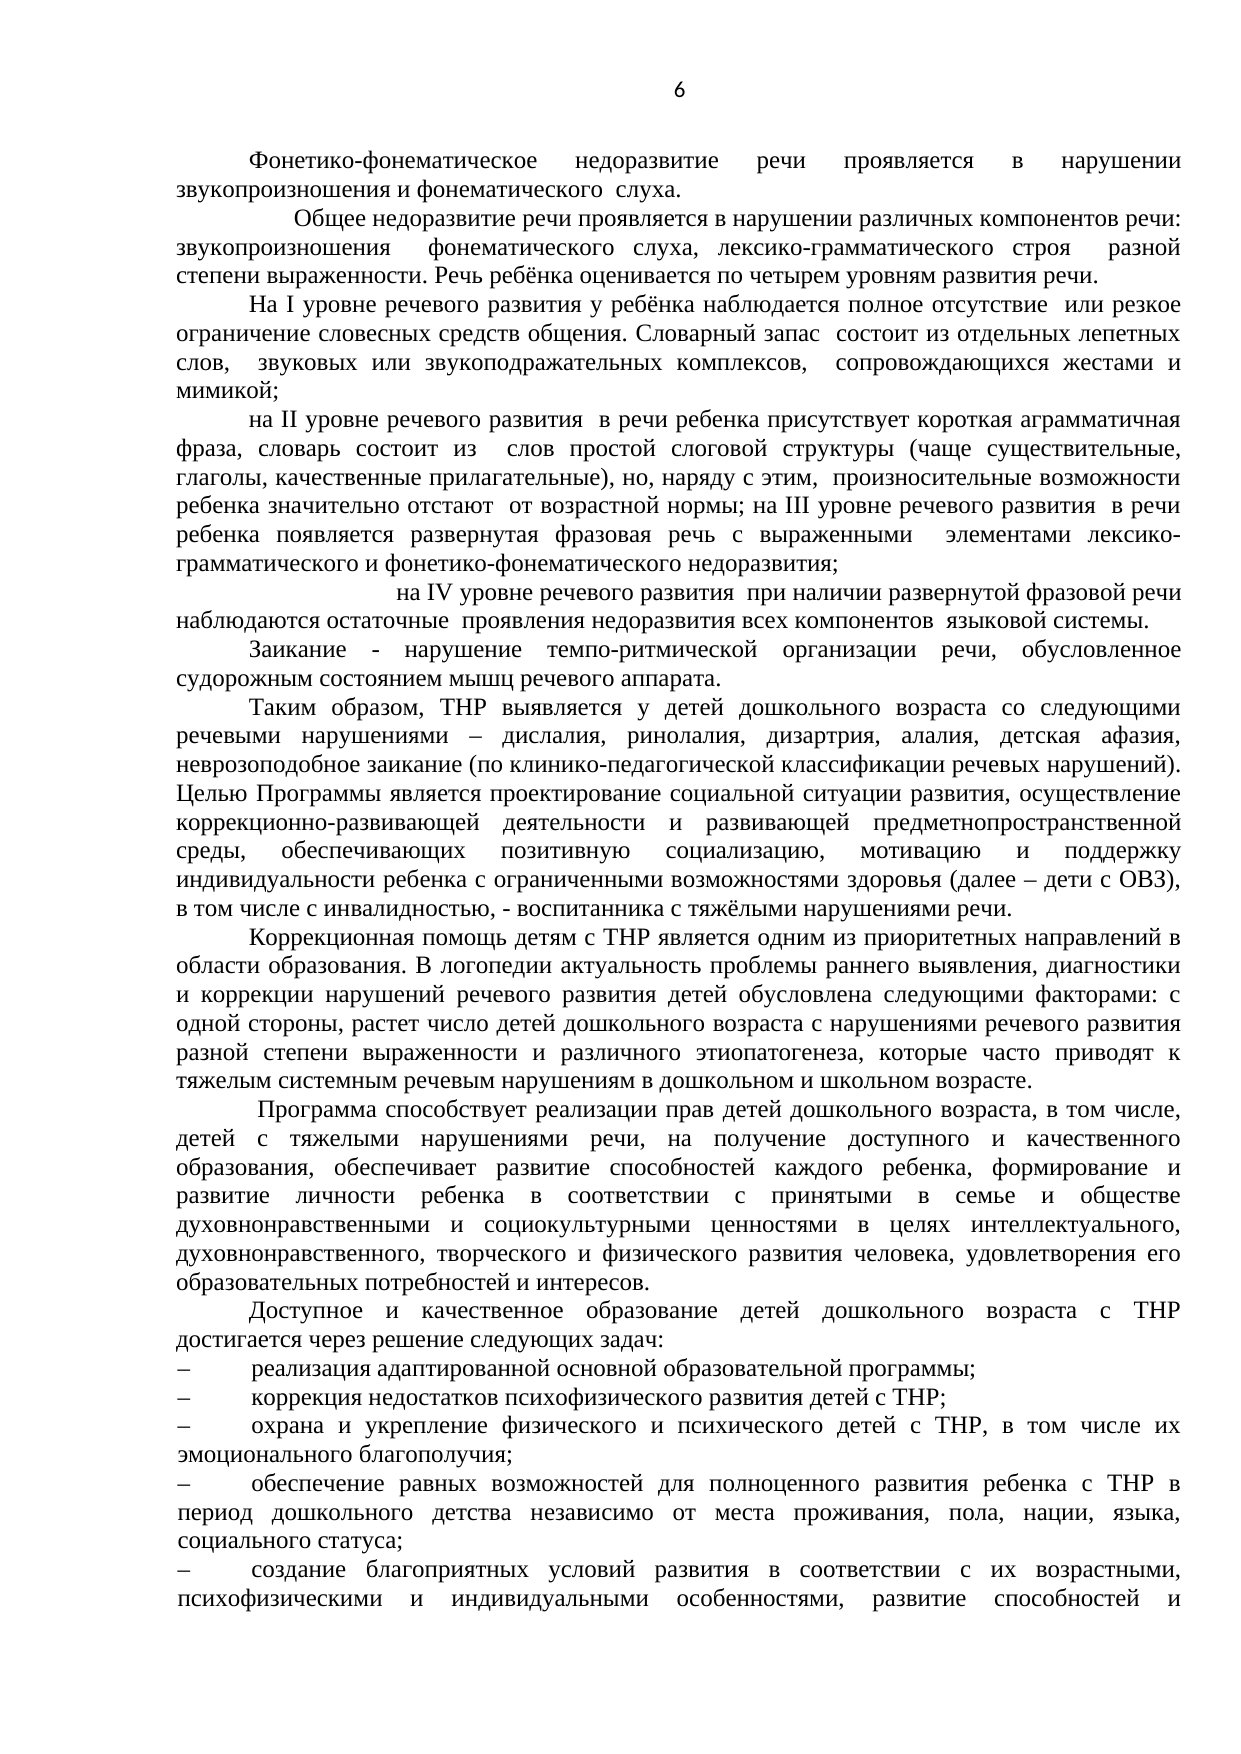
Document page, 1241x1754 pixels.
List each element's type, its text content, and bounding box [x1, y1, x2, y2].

text звукопроизношения фонематического слуха, лексико-грамматического строя разной степени выраженности. Речь ребёнка оценивается по четырем уровням развития речи. [176, 232, 1182, 289]
text Заикание - нарушение темпо-ритмической организации речи, обусловленное судорожным состоянием мышц речевого аппарата. [176, 634, 1182, 692]
text Коррекционная помощь детям с ТНР является одним из приоритетных направлений в области образования. В логопедии актуальность проблемы раннего выявления, диагностики и коррекции нарушений речевого развития детей обусловлена следующими факторами: с одной стороны, растет число детей дошкольного возраста с нарушениями речевого развития разной степени выраженности и различного этиопатогенеза, которые часто приводят к тяжелым системным речевым нарушениям в дошкольном и школьном возрасте. [176, 922, 1182, 1094]
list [177, 1554, 1182, 1612]
list обеспечение равных возможностей для полноценного развития ребенка с ТНР в период дошкольного детства независимо от места проживания, пола, нации, языка, социального статуса; [177, 1468, 1182, 1554]
list реализация адаптированной основной образовательной программы; [177, 1353, 1182, 1382]
text На I уровне речевого развития у ребёнка наблюдается полное отсутствие или резкое ограничение словесных средств общения. Словарный запас состоит из отдельных лепетных слов, звуковых или звукоподражательных комплексов, сопровождающихся жестами и мимикой; [176, 289, 1182, 404]
list коррекция недостатков психофизического развития детей с ТНР; [177, 1382, 1182, 1411]
text Доступное и качественное образование детей дошкольного возраста с ТНР достигается через решение следующих задач: [176, 1296, 1182, 1353]
text наблюдаются остаточные проявления недоразвития всех компонентов языковой системы. [176, 606, 1182, 634]
text Программа способствует реализации прав детей дошкольного возраста, в том числе, детей с тяжелыми нарушениями речи, на получение доступного и качественного образования, обеспечивает развитие способностей каждого ребенка, формирование и развитие личности ребенка в соответствии с принятыми в семье и обществе духовнонравственными и социокультурными ценностями в целях интеллектуального, духовнонравственного, творческого и физического развития человека, удовлетворения его образовательных потребностей и интересов. [176, 1094, 1182, 1296]
text Общее недоразвитие речи проявляется в нарушении различных компонентов речи: [177, 203, 1182, 232]
text на IV уровне речевого развития при наличии развернутой фразовой речи [177, 577, 1182, 606]
text Таким образом, ТНР выявляется у детей дошкольного возраста со следующими речевыми нарушениями – дислалия, ринолалия, дизартрия, алалия, детская афазия, неврозоподобное заикание (по клинико-педагогической классификации речевых нарушений). Целью Программы является проектирование социальной ситуации развития, осуществление коррекционно-развивающей деятельности и развивающей предметнопространственной среды, обеспечивающих позитивную социализацию, мотивацию и поддержку индивидуальности ребенка с ограниченными возможностями здоровья (далее – дети с ОВЗ), в том числе с инвалидностью, - воспитанника с тяжёлыми нарушениями речи. [176, 692, 1182, 922]
text на II уровне речевого развития в речи ребенка присутствует короткая аграмматичная фраза, словарь состоит из слов простой слоговой структуры (чаще существительные, глаголы, качественные прилагательные), но, наряду с этим, произносительные возможности ребенка значительно отстают от возрастной нормы; на III уровне речевого развития в речи ребенка появляется развернутая фразовая речь с выраженными элементами лексико-грамматического и фонетико-фонематического недоразвития; [176, 404, 1182, 577]
list охрана и укрепление физического и психического детей с ТНР, в том числе их эмоционального благополучия; [177, 1411, 1182, 1468]
text Фонетико-фонематическое недоразвитие речи проявляется в нарушении звукопроизношения и фонематического слуха. [176, 146, 1182, 203]
